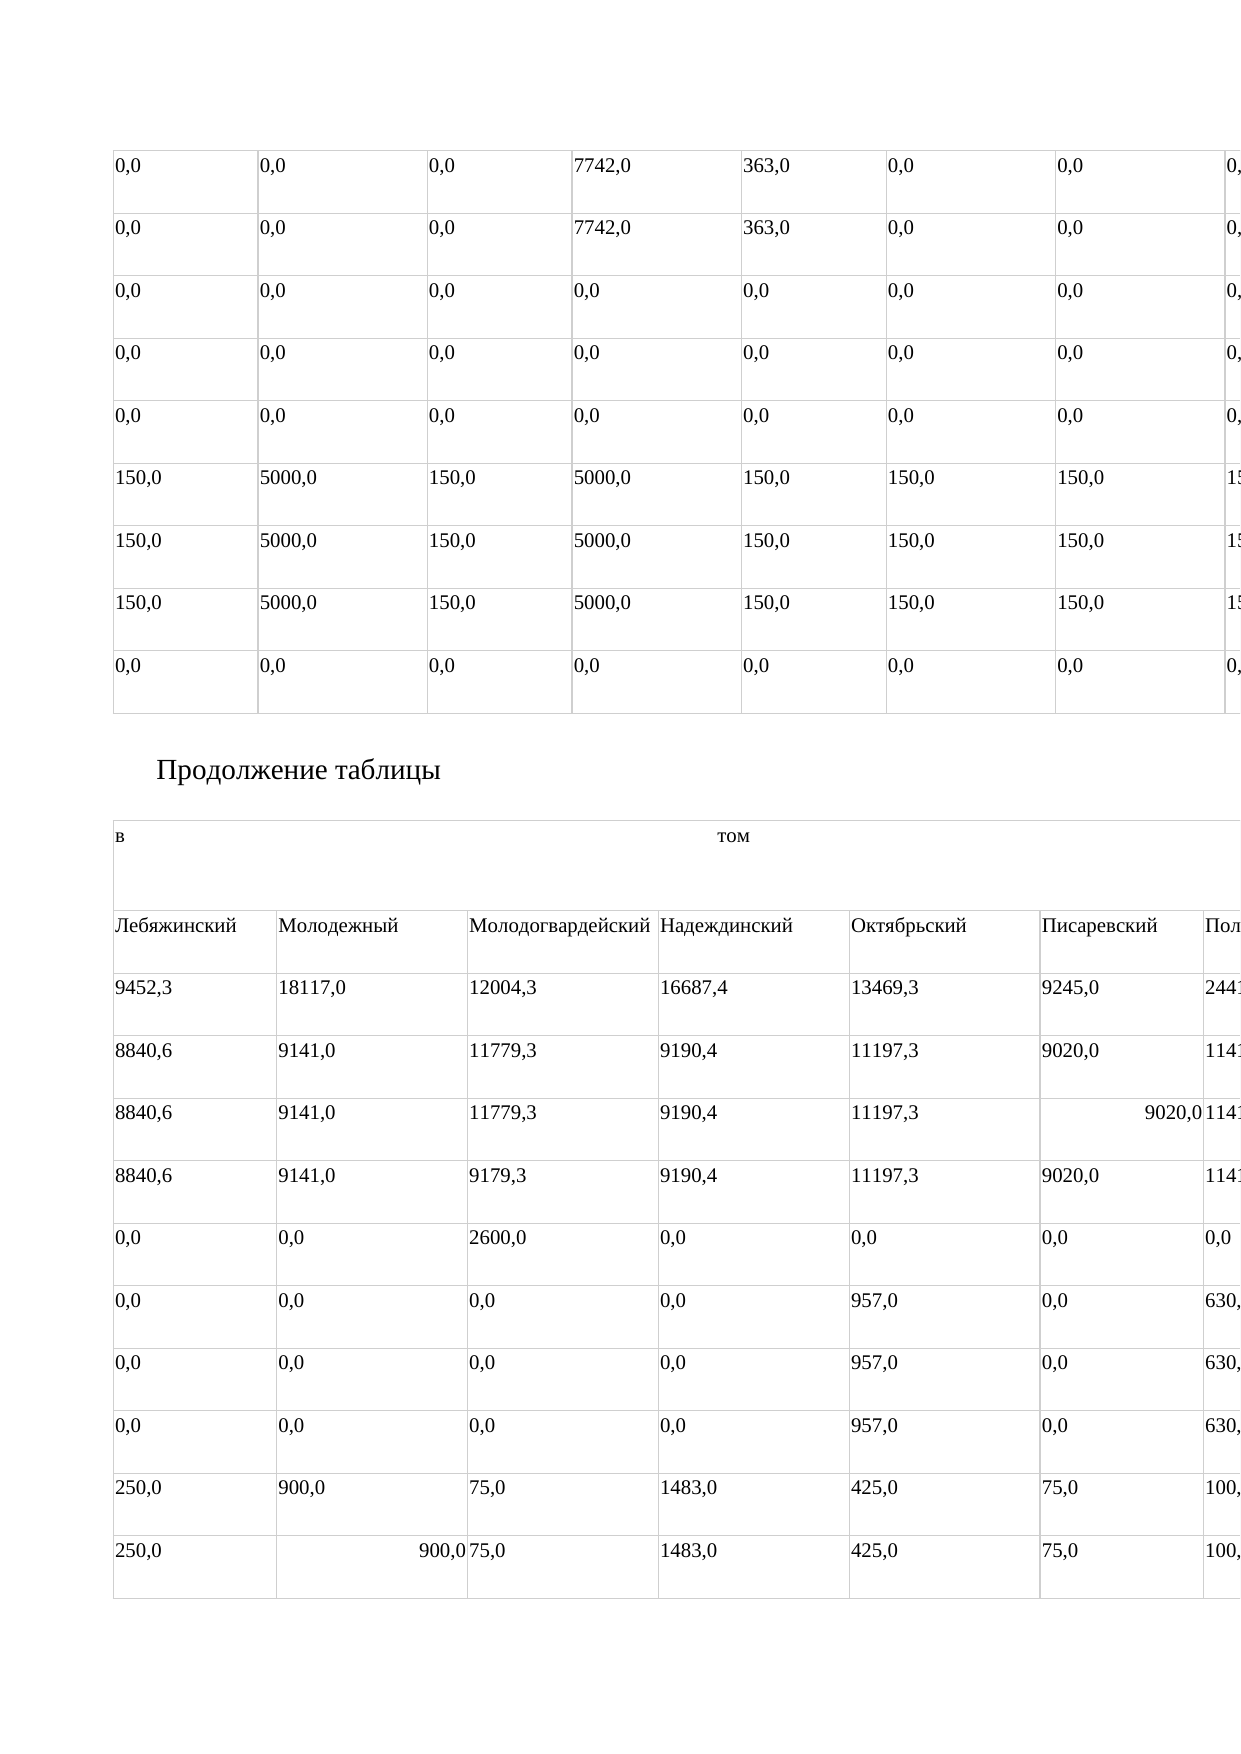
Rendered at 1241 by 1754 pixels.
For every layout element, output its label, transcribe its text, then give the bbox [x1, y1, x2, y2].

table_cell 0,0 [1041, 1411, 1203, 1472]
table_cell 0,0 [1041, 1286, 1203, 1347]
table_cell 0,0 [277, 1349, 467, 1410]
table_cell 0,0 [428, 151, 571, 212]
table_cell 0,0 [887, 401, 1055, 462]
table_cell 11779,3 [468, 1099, 658, 1160]
table_cell 0,0 [887, 214, 1055, 275]
table_cell 0,0 [1226, 401, 1240, 462]
table_cell 425,0 [850, 1474, 1039, 1535]
table_cell 150,0 [742, 464, 886, 525]
table_cell 0,0 [742, 651, 886, 712]
table_cell 0,0 [468, 1286, 658, 1347]
table_cell 11414,9 [1204, 1036, 1240, 1097]
table_cell 0,0 [887, 151, 1055, 212]
table_cell 900,0 [277, 1474, 467, 1535]
table_cell 0,0 [259, 276, 427, 337]
table_cell 9190,4 [659, 1161, 849, 1222]
table_cell 0,0 [1056, 214, 1224, 275]
table_cell 0,0 [887, 276, 1055, 337]
table_cell 0,0 [114, 1224, 276, 1285]
table_cell 11197,3 [850, 1099, 1039, 1160]
table_cell 150,0 [887, 464, 1055, 525]
table_cell 0,0 [1226, 151, 1240, 212]
table_cell 9179,3 [468, 1161, 658, 1222]
table_cell 630,0 [1204, 1411, 1240, 1472]
table_cell 5000,0 [573, 589, 741, 650]
table_cell Молодежный [277, 911, 467, 972]
table_cell Молодогвардейский [468, 911, 658, 972]
table_cell 0,0 [259, 214, 427, 275]
table_cell 150,0 [1056, 589, 1224, 650]
table_cell 5000,0 [259, 589, 427, 650]
table_cell 0,0 [887, 651, 1055, 712]
table_cell 0,0 [1226, 276, 1240, 337]
table_cell Октябрьский [850, 911, 1039, 972]
table_cell 0,0 [468, 1349, 658, 1410]
table_cell 0,0 [850, 1224, 1039, 1285]
table_cell 0,0 [1056, 276, 1224, 337]
table_cell 1483,0 [659, 1536, 849, 1597]
table_cell 630,0 [1204, 1349, 1240, 1410]
table_cell Лебяжинский [114, 911, 276, 972]
table_cell 150,0 [428, 464, 571, 525]
table_cell 150,0 [1226, 589, 1240, 650]
table_cell 150,0 [1056, 526, 1224, 587]
table_cell 0,0 [428, 339, 571, 400]
table_cell 425,0 [850, 1536, 1039, 1597]
table_cell 11779,3 [468, 1036, 658, 1097]
table_cell 9190,4 [659, 1036, 849, 1097]
table_cell 0,0 [428, 276, 571, 337]
table_cell 0,0 [1204, 1224, 1240, 1285]
table_cell 0,0 [659, 1411, 849, 1472]
table_cell 0,0 [742, 401, 886, 462]
table_cell 0,0 [114, 276, 257, 337]
table_cell 363,0 [742, 214, 886, 275]
table_cell 75,0 [468, 1474, 658, 1535]
table_cell 9020,0 [1041, 1099, 1203, 1160]
table_cell 0,0 [1226, 214, 1240, 275]
table_cell 0,0 [1226, 651, 1240, 712]
table_cell 250,0 [114, 1536, 276, 1597]
table_cell 11197,3 [850, 1161, 1039, 1222]
table_cell 0,0 [1041, 1349, 1203, 1410]
table_cell 150,0 [1226, 526, 1240, 587]
table_cell 150,0 [114, 464, 257, 525]
table_cell 13469,3 [850, 974, 1039, 1035]
table_cell 100,0 [1204, 1536, 1240, 1597]
table_cell 18117,0 [277, 974, 467, 1035]
table_cell 9190,4 [659, 1099, 849, 1160]
table_cell 0,0 [1056, 651, 1224, 712]
table_cell 957,0 [850, 1286, 1039, 1347]
table_cell 5000,0 [573, 464, 741, 525]
table_cell 9141,0 [277, 1036, 467, 1097]
table_cell 0,0 [114, 339, 257, 400]
table_cell 0,0 [742, 276, 886, 337]
table_cell 0,0 [573, 401, 741, 462]
table_cell 75,0 [1041, 1536, 1203, 1597]
table_cell 957,0 [850, 1349, 1039, 1410]
table_cell 0,0 [1056, 339, 1224, 400]
table_cell 16687,4 [659, 974, 849, 1035]
table_cell 0,0 [742, 339, 886, 400]
table_cell 957,0 [850, 1411, 1039, 1472]
table_cell 250,0 [114, 1474, 276, 1535]
table_cell 75,0 [468, 1536, 658, 1597]
table_cell 0,0 [659, 1349, 849, 1410]
table_cell 8840,6 [114, 1161, 276, 1222]
table_cell 363,0 [742, 151, 886, 212]
table_cell Писаревский [1041, 911, 1203, 972]
table_cell 0,0 [1056, 151, 1224, 212]
table_cell 0,0 [1056, 401, 1224, 462]
table_cell 0,0 [114, 401, 257, 462]
table_cell 0,0 [114, 151, 257, 212]
table_cell 0,0 [428, 401, 571, 462]
table_cell 7742,0 [573, 214, 741, 275]
table_cell 0,0 [573, 276, 741, 337]
table_cell 150,0 [1056, 464, 1224, 525]
table_cell Полудинский [1204, 911, 1240, 972]
table_cell 150,0 [742, 526, 886, 587]
text Продолжение таблицы [112, 714, 1128, 816]
table_cell 0,0 [277, 1224, 467, 1285]
table_cell 12004,3 [468, 974, 658, 1035]
table_cell 0,0 [277, 1411, 467, 1472]
table_cell 0,0 [114, 651, 257, 712]
table_cell 0,0 [659, 1286, 849, 1347]
table_cell 630,0 [1204, 1286, 1240, 1347]
table_cell 0,0 [1041, 1224, 1203, 1285]
table_cell 9020,0 [1041, 1161, 1203, 1222]
table_cell 11414,9 [1204, 1161, 1240, 1222]
table_cell 0,0 [114, 1349, 276, 1410]
table_cell 0,0 [259, 401, 427, 462]
table_cell 5000,0 [259, 464, 427, 525]
table_cell 150,0 [1226, 464, 1240, 525]
table_cell 5000,0 [573, 526, 741, 587]
table_cell 1483,0 [659, 1474, 849, 1535]
table_cell 0,0 [259, 651, 427, 712]
table_cell 150,0 [114, 526, 257, 587]
table_cell 9141,0 [277, 1161, 467, 1222]
table_cell 100,0 [1204, 1474, 1240, 1535]
table_cell 0,0 [468, 1411, 658, 1472]
table_cell 0,0 [659, 1224, 849, 1285]
table_cell 150,0 [428, 589, 571, 650]
table_cell 0,0 [114, 1286, 276, 1347]
table_cell 0,0 [277, 1286, 467, 1347]
table_cell 75,0 [1041, 1474, 1203, 1535]
table_cell 0,0 [887, 339, 1055, 400]
table_cell 0,0 [573, 339, 741, 400]
table_cell 2600,0 [468, 1224, 658, 1285]
table_cell 9245,0 [1041, 974, 1203, 1035]
table_cell 150,0 [114, 589, 257, 650]
table_header в том числе [114, 821, 1240, 910]
table_cell 9141,0 [277, 1099, 467, 1160]
table_cell 0,0 [573, 651, 741, 712]
table_cell 0,0 [428, 214, 571, 275]
table_cell 9452,3 [114, 974, 276, 1035]
table_cell 0,0 [114, 1411, 276, 1472]
table_cell 8840,6 [114, 1099, 276, 1160]
table_cell 0,0 [1226, 339, 1240, 400]
table_cell 8840,6 [114, 1036, 276, 1097]
table_cell 9020,0 [1041, 1036, 1203, 1097]
table_cell 11197,3 [850, 1036, 1039, 1097]
table_cell 0,0 [428, 651, 571, 712]
table_cell 0,0 [259, 151, 427, 212]
table_cell 900,0 [277, 1536, 467, 1597]
table_cell 7742,0 [573, 151, 741, 212]
table_cell 150,0 [887, 526, 1055, 587]
table_cell 0,0 [259, 339, 427, 400]
table_cell 24413,9 [1204, 974, 1240, 1035]
table_cell Надеждинский [659, 911, 849, 972]
table_cell 150,0 [428, 526, 571, 587]
table_cell 0,0 [114, 214, 257, 275]
table_cell 150,0 [887, 589, 1055, 650]
table_cell 11414,9 [1204, 1099, 1240, 1160]
table_cell 5000,0 [259, 526, 427, 587]
table_cell 150,0 [742, 589, 886, 650]
